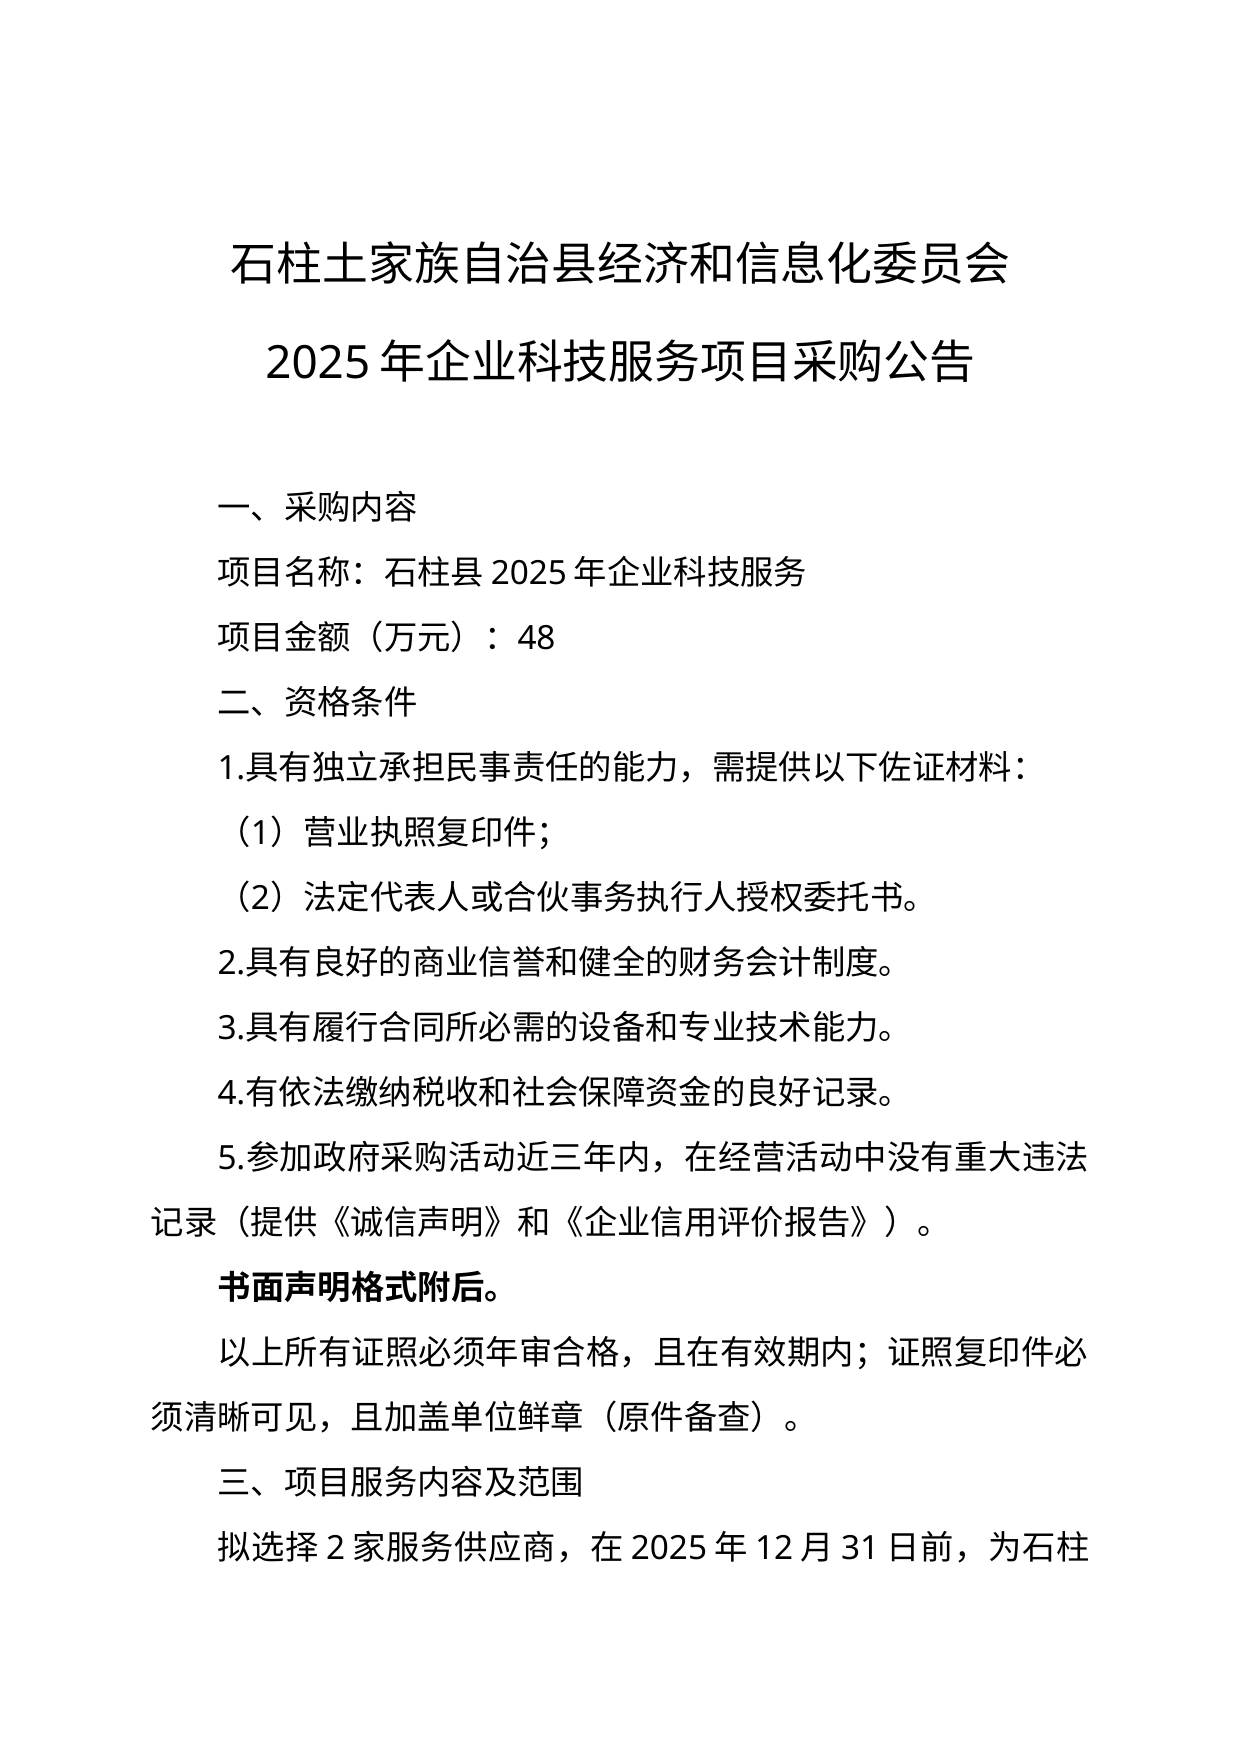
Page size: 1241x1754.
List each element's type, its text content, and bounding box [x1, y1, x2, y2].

text 2.具有良好的商业信誉和健全的财务会计制度。 [151, 927, 1089, 992]
text 项目金额（万元）：48 [151, 602, 1089, 667]
text 二、资格条件 [151, 667, 1089, 732]
text 三、项目服务内容及范围 [151, 1447, 1089, 1512]
text 4.有依法缴纳税收和社会保障资金的良好记录。 [151, 1057, 1089, 1122]
text 石柱土家族自治县经济和信息化委员会 [151, 212, 1089, 310]
text 5.参加政府采购活动近三年内，在经营活动中没有重大违法记录（提供《诚信声明》和《企业信用评价报告》）。 [151, 1122, 1089, 1252]
text 1.具有独立承担民事责任的能力，需提供以下佐证材料： [151, 732, 1089, 797]
text 2025年企业科技服务项目采购公告 [151, 310, 1089, 407]
text 以上所有证照必须年审合格，且在有效期内；证照复印件必须清晰可见，且加盖单位鲜章（原件备查）。 [151, 1317, 1089, 1447]
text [151, 1512, 1089, 1577]
text 项目名称：石柱县2025年企业科技服务 [151, 537, 1089, 602]
text 书面声明格式附后。 [151, 1252, 1089, 1317]
text （2）法定代表人或合伙事务执行人授权委托书。 [151, 862, 1089, 927]
text 一、采购内容 [151, 472, 1089, 537]
text （1）营业执照复印件； [151, 797, 1089, 862]
text 3.具有履行合同所必需的设备和专业技术能力。 [151, 992, 1089, 1057]
